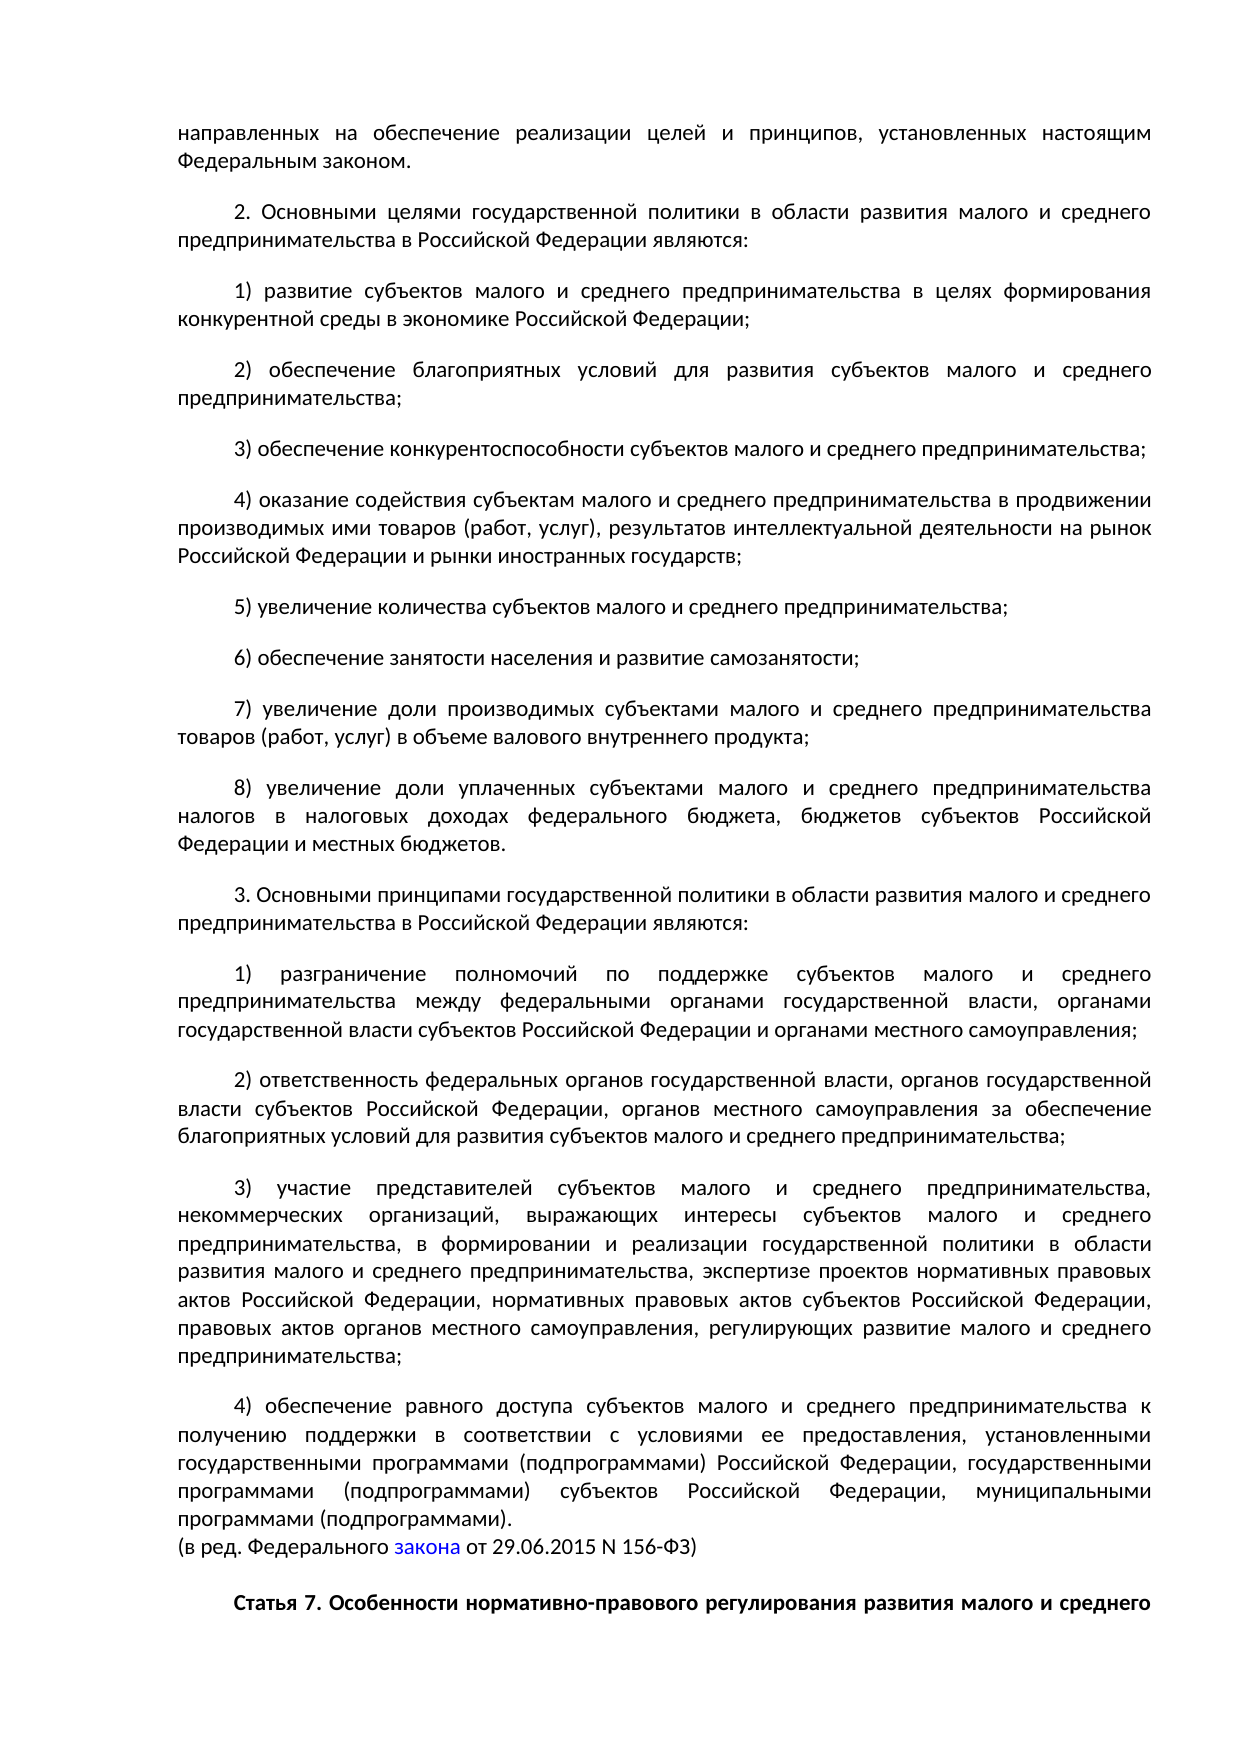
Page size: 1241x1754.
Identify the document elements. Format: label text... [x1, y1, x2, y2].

text 3) участие представителей субъектов малого и среднего предпринимательства, некоммерческих организаций, выражающих интересы субъектов малого и среднего предпринимательства, в формировании и реализации государственной политики в области развития малого и среднего предпринимательства, экспертизе проектов нормативных правовых актов Российской Федерации, нормативных правовых актов субъектов Российской Федерации, правовых актов органов местного самоуправления, регулирующих развитие малого и среднего предпринимательства; [177, 1173, 1152, 1369]
text 4) обеспечение равного доступа субъектов малого и среднего предпринимательства к получению поддержки в соответствии с условиями ее предоставления, установленными государственными программами (подпрограммами) Российской Федерации, государственными программами (подпрограммами) субъектов Российской Федерации, муниципальными программами (подпрограммами). [177, 1392, 1152, 1532]
text 2) обеспечение благоприятных условий для развития субъектов малого и среднего предпринимательства; [177, 355, 1152, 411]
text 2. Основными целями государственной политики в области развития малого и среднего предпринимательства в Российской Федерации являются: [177, 197, 1152, 253]
text 1) разграничение полномочий по поддержке субъектов малого и среднего предпринимательства между федеральными органами государственной власти, органами государственной власти субъектов Российской Федерации и органами местного самоуправления; [177, 959, 1152, 1043]
text 7) увеличение доли производимых субъектами малого и среднего предпринимательства товаров (работ, услуг) в объеме валового внутреннего продукта; [177, 694, 1152, 750]
text 6) обеспечение занятости населения и развитие самозанятости; [177, 643, 1152, 671]
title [177, 1588, 1152, 1616]
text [177, 118, 1152, 174]
text 2) ответственность федеральных органов государственной власти, органов государственной власти субъектов Российской Федерации, органов местного самоуправления за обеспечение благоприятных условий для развития субъектов малого и среднего предпринимательства; [177, 1066, 1152, 1150]
text 1) развитие субъектов малого и среднего предпринимательства в целях формирования конкурентной среды в экономике Российской Федерации; [177, 276, 1152, 332]
text 3. Основными принципами государственной политики в области развития малого и среднего предпринимательства в Российской Федерации являются: [177, 880, 1152, 936]
text 4) оказание содействия субъектам малого и среднего предпринимательства в продвижении производимых ими товаров (работ, услуг), результатов интеллектуальной деятельности на рынок Российской Федерации и рынки иностранных государств; [177, 485, 1152, 569]
text 3) обеспечение конкурентоспособности субъектов малого и среднего предпринимательства; [177, 434, 1152, 462]
text (в ред. Федерального закона от 29.06.2015 N 156-ФЗ) [177, 1532, 1152, 1560]
text 5) увеличение количества субъектов малого и среднего предпринимательства; [177, 592, 1152, 620]
text 8) увеличение доли уплаченных субъектами малого и среднего предпринимательства налогов в налоговых доходах федерального бюджета, бюджетов субъектов Российской Федерации и местных бюджетов. [177, 773, 1152, 857]
